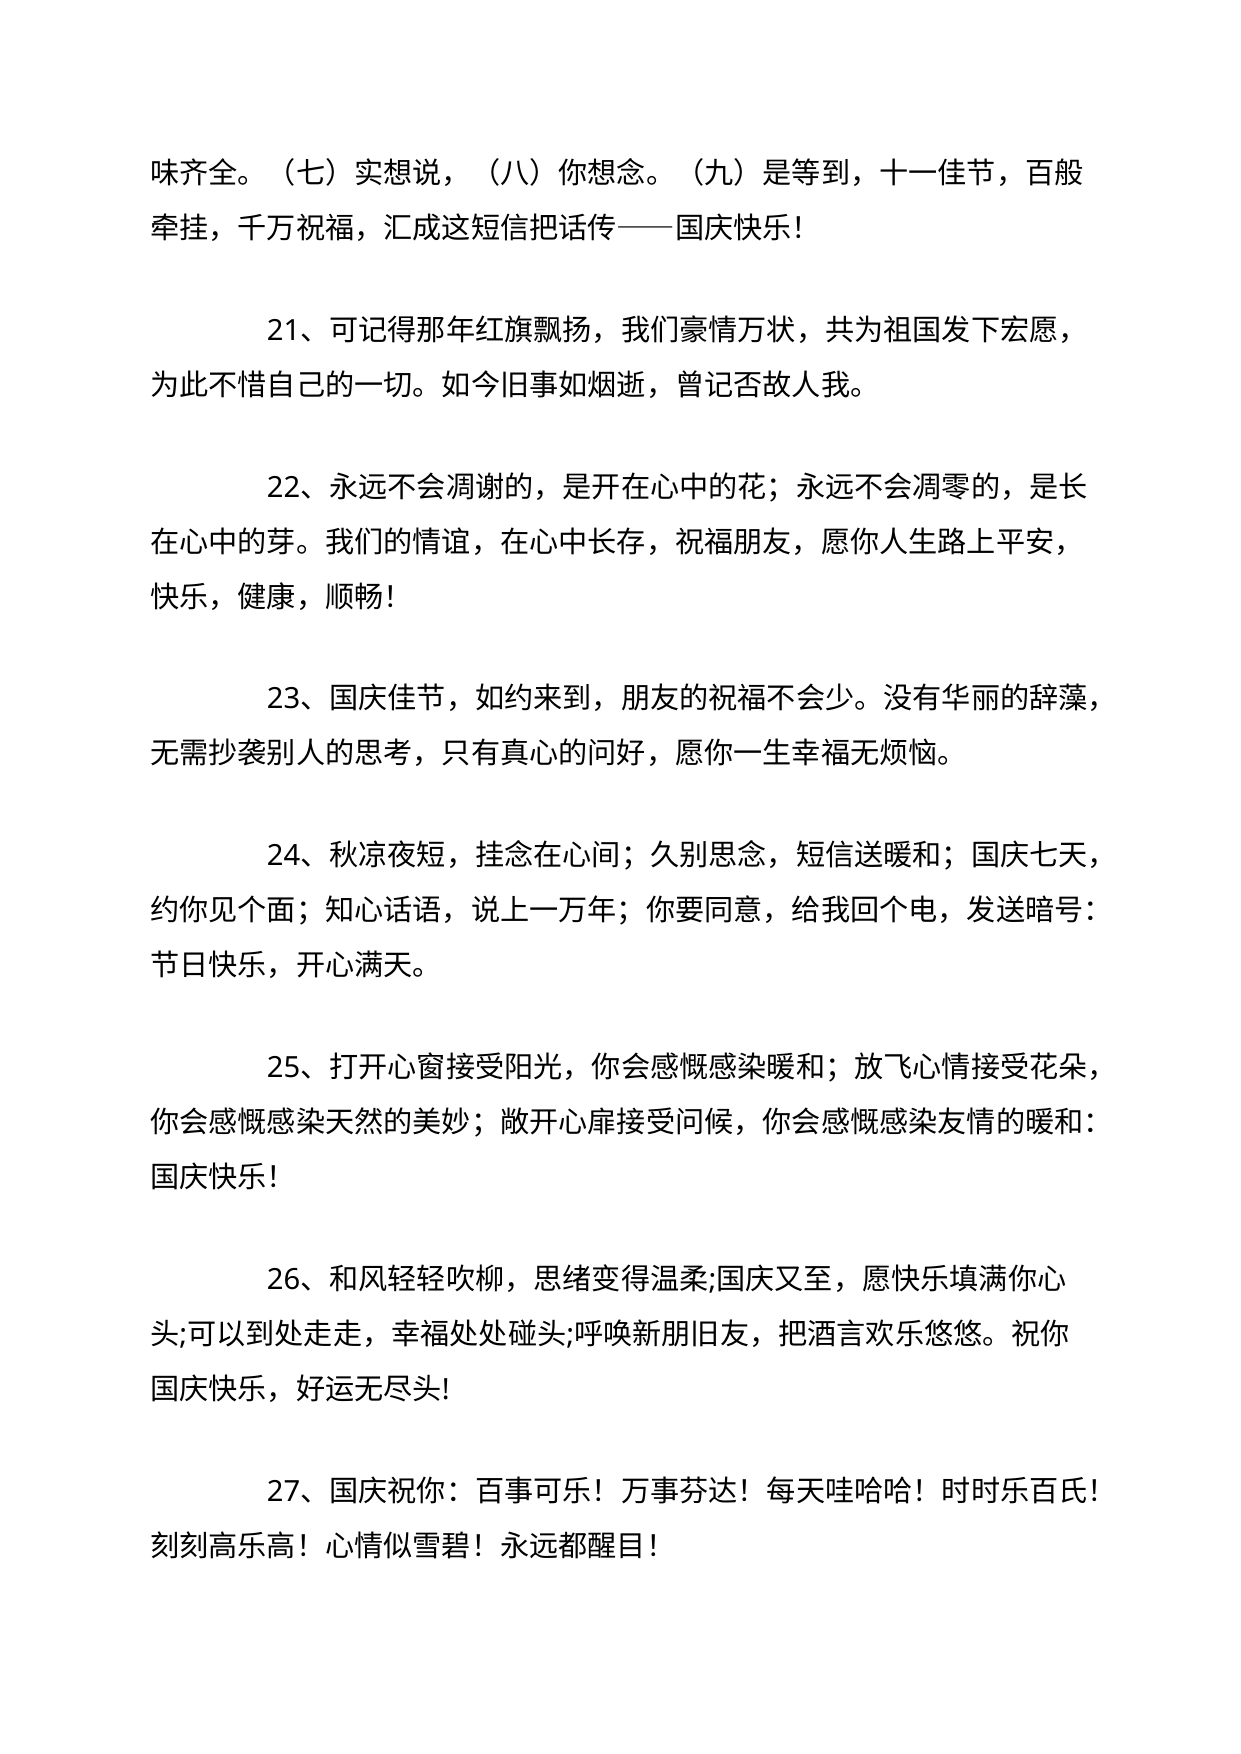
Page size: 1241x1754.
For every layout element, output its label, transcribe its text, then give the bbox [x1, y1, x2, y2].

text 27、国庆祝你：百事可乐！万事芬达！每天哇哈哈！时时乐百氏！刻刻高乐高！心情似雪碧！永远都醒目！ [150, 1467, 1090, 1564]
text 24、秋凉夜短，挂念在心间；久别思念，短信送暖和；国庆七天，约你见个面；知心话语，说上一万年；你要同意，给我回个电，发送暗号：节日快乐，开心满天。 [150, 832, 1090, 984]
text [150, 150, 1090, 247]
text 25、打开心窗接受阳光，你会感慨感染暖和；放飞心情接受花朵，你会感慨感染天然的美妙；敞开心扉接受问候，你会感慨感染友情的暖和：国庆快乐！ [150, 1043, 1090, 1196]
text 22、永远不会凋谢的，是开在心中的花；永远不会凋零的，是长在心中的芽。我们的情谊，在心中长存，祝福朋友，愿你人生路上平安，快乐，健康，顺畅！ [150, 463, 1090, 616]
text 21、可记得那年红旗飘扬，我们豪情万状，共为祖国发下宏愿，为此不惜自己的一切。如今旧事如烟逝，曾记否故人我。 [150, 307, 1090, 404]
text 26、和风轻轻吹柳，思绪变得温柔;国庆又至，愿快乐填满你心头;可以到处走走，幸福处处碰头;呼唤新朋旧友，把酒言欢乐悠悠。祝你国庆快乐，好运无尽头! [150, 1255, 1090, 1408]
text 23、国庆佳节，如约来到，朋友的祝福不会少。没有华丽的辞藻，无需抄袭别人的思考，只有真心的问好，愿你一生幸福无烦恼。 [150, 675, 1090, 772]
